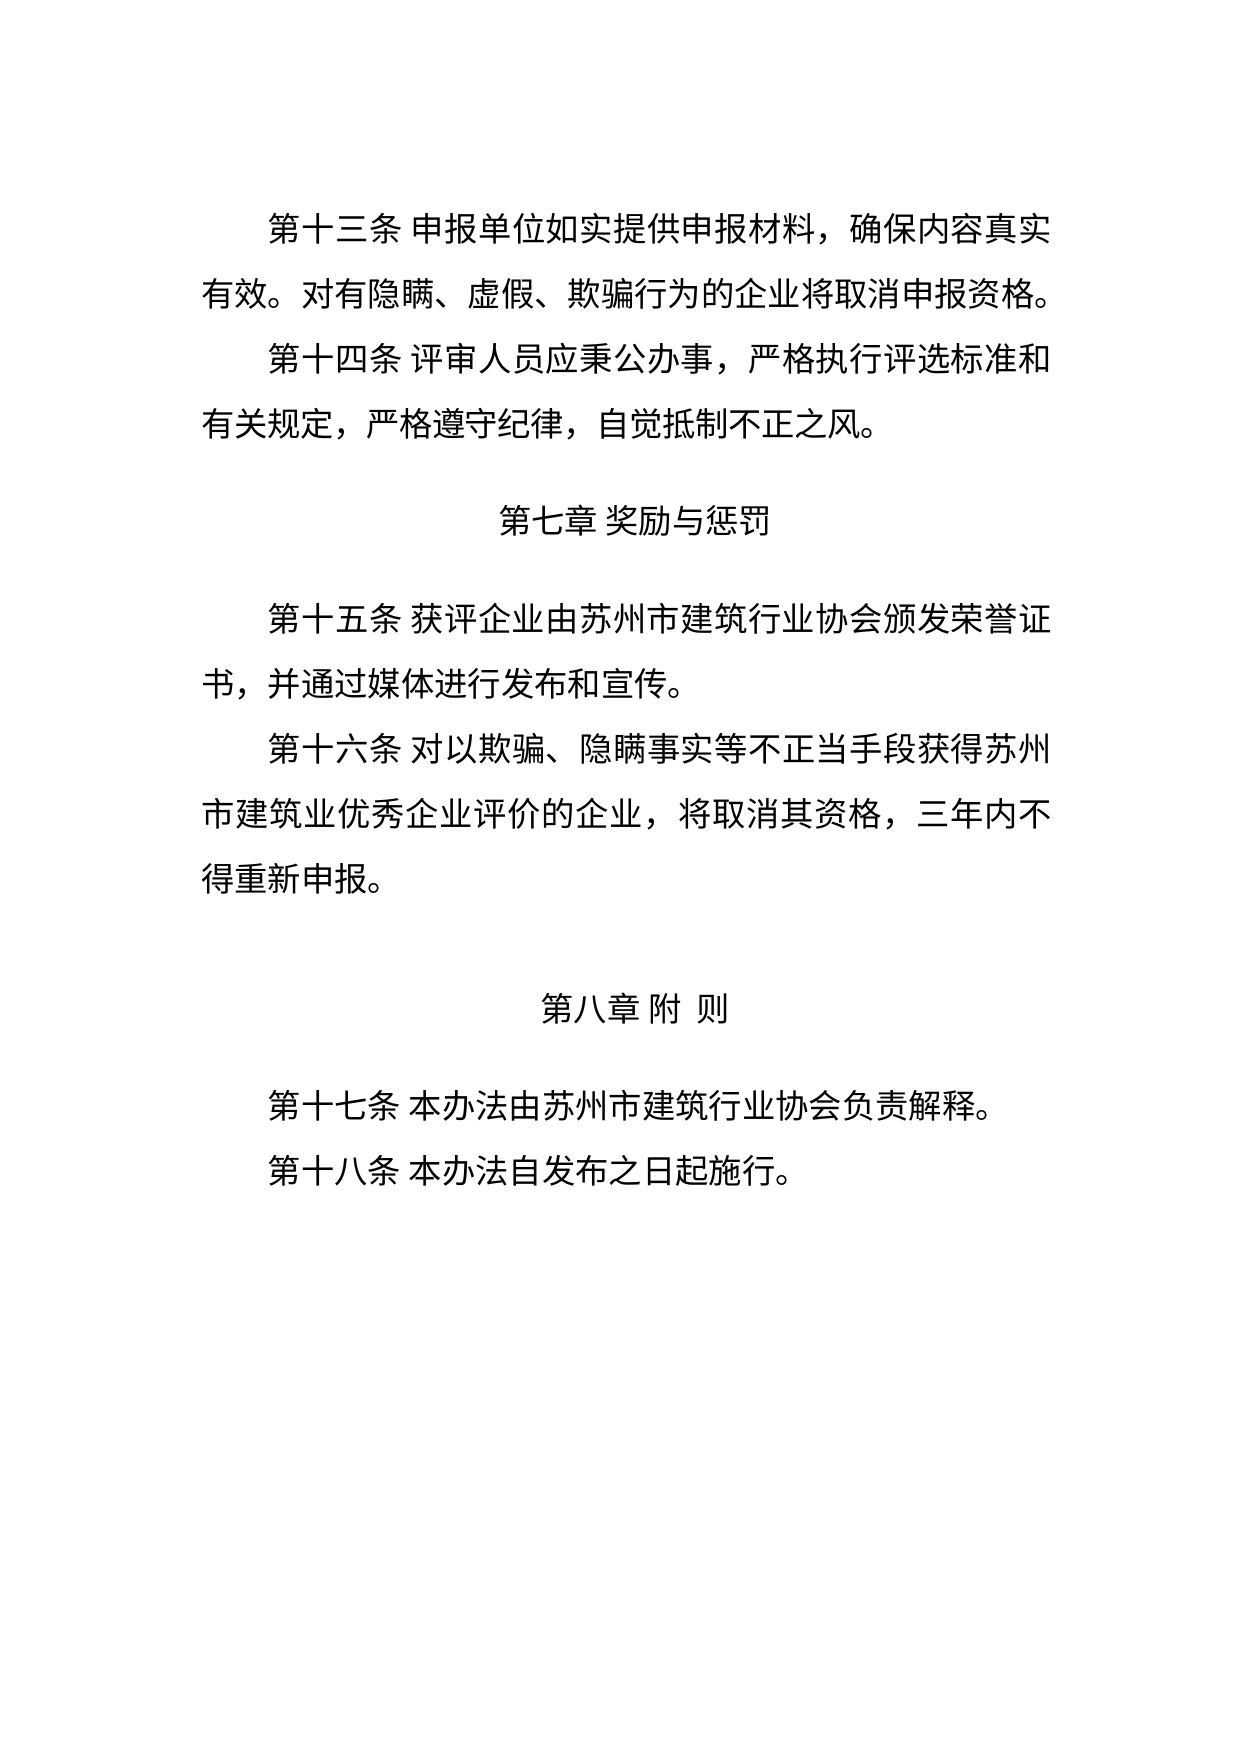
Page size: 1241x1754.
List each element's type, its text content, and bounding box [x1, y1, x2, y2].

text 第十三条 申报单位如实提供申报材料，确保内容真实有效。对有隐瞒、虚假、欺骗行为的企业将取消申报资格。 [201, 194, 1053, 324]
text 第十六条 对以欺骗、隐瞒事实等不正当手段获得苏州市建筑业优秀企业评价的企业，将取消其资格，三年内不得重新申报。 [201, 714, 1053, 909]
text 第七章 奖励与惩罚 [217, 487, 1053, 552]
text 第十四条 评审人员应秉公办事，严格执行评选标准和有关规定，严格遵守纪律，自觉抵制不正之风。 [201, 324, 1053, 454]
text 第十八条 本办法自发布之日起施行。 [201, 1137, 1053, 1202]
text 第八章 附 则 [217, 974, 1053, 1039]
text 第十七条 本办法由苏州市建筑行业协会负责解释。 [201, 1072, 1053, 1137]
text 第十五条 获评企业由苏州市建筑行业协会颁发荣誉证书，并通过媒体进行发布和宣传。 [201, 584, 1053, 714]
